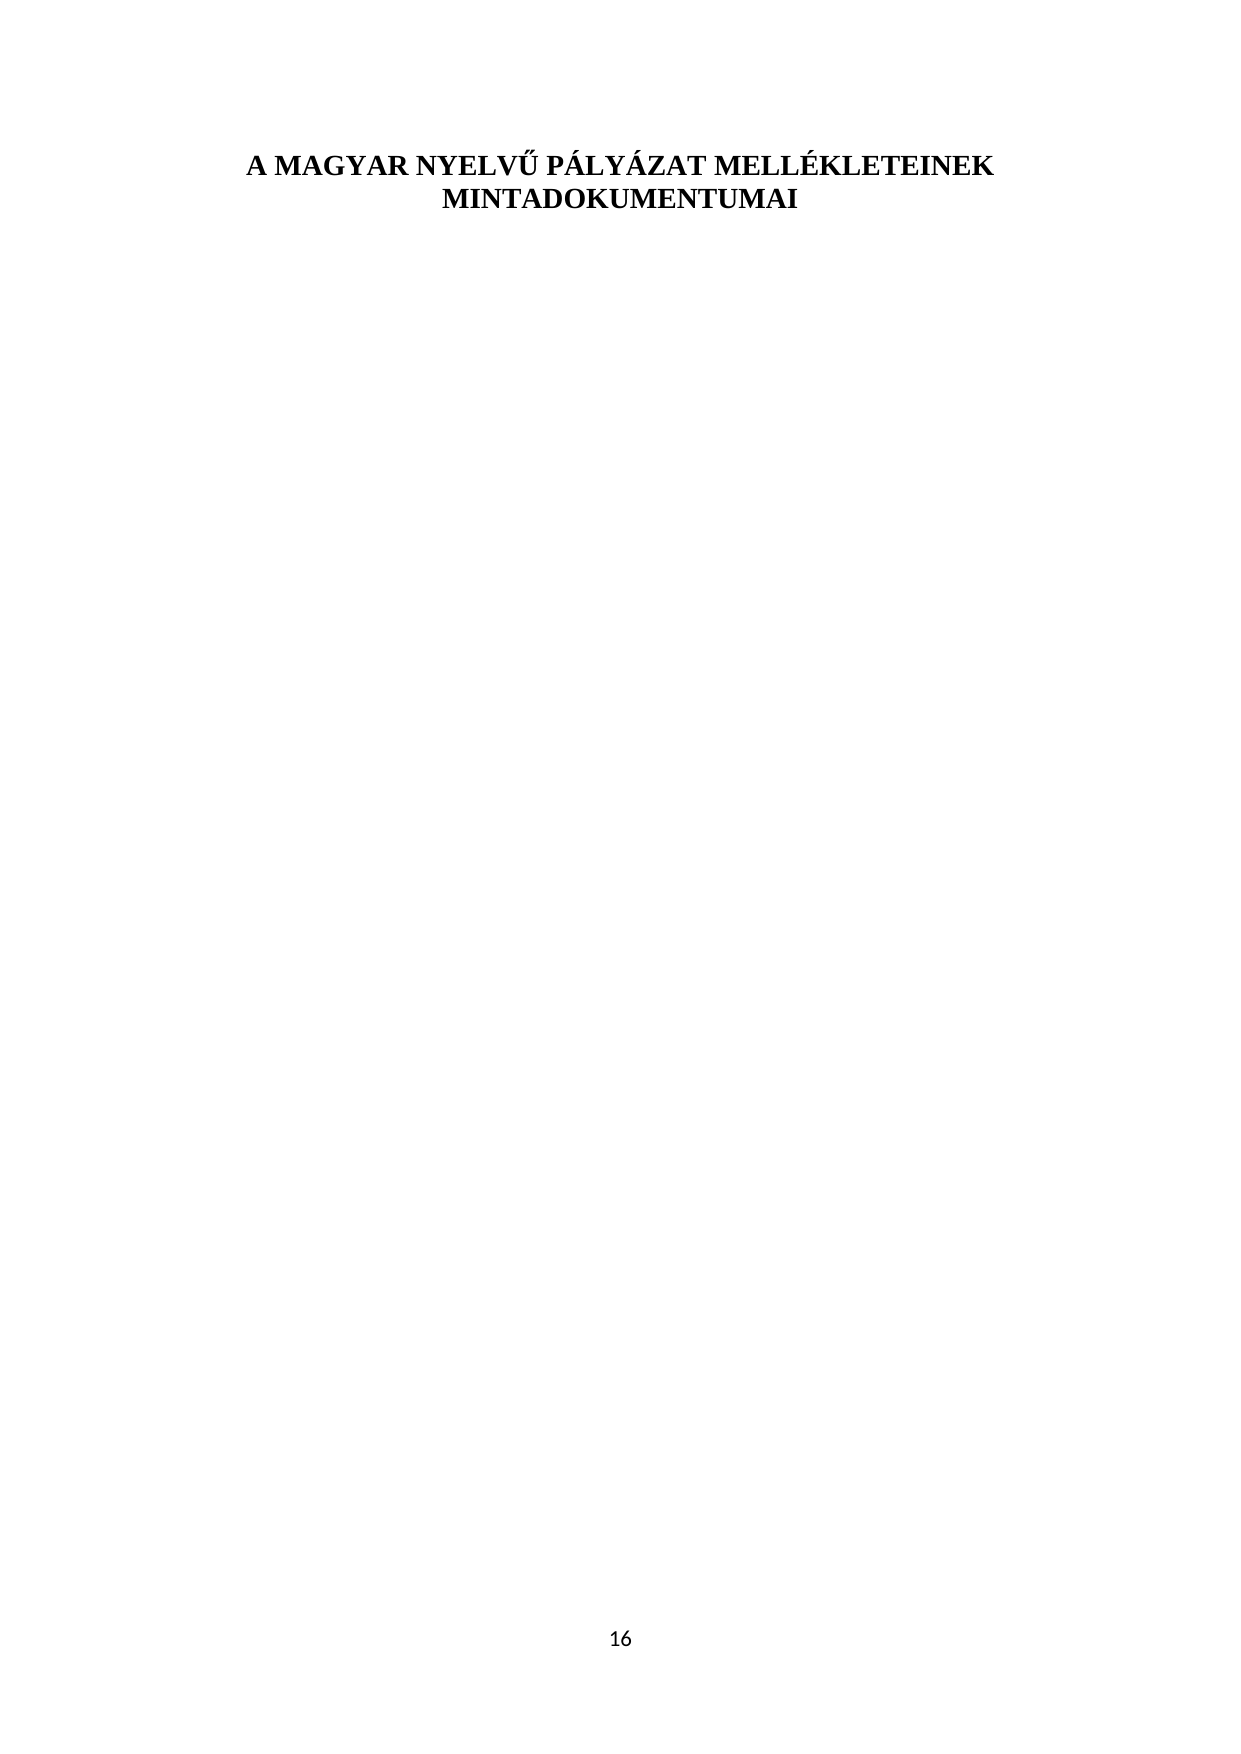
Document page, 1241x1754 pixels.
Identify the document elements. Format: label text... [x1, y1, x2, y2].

text A MAGYAR NYELVŰ PÁLYÁZAT MELLÉKLETEINEK [148, 148, 1093, 181]
text MINTADOKUMENTUMAI [148, 181, 1093, 215]
